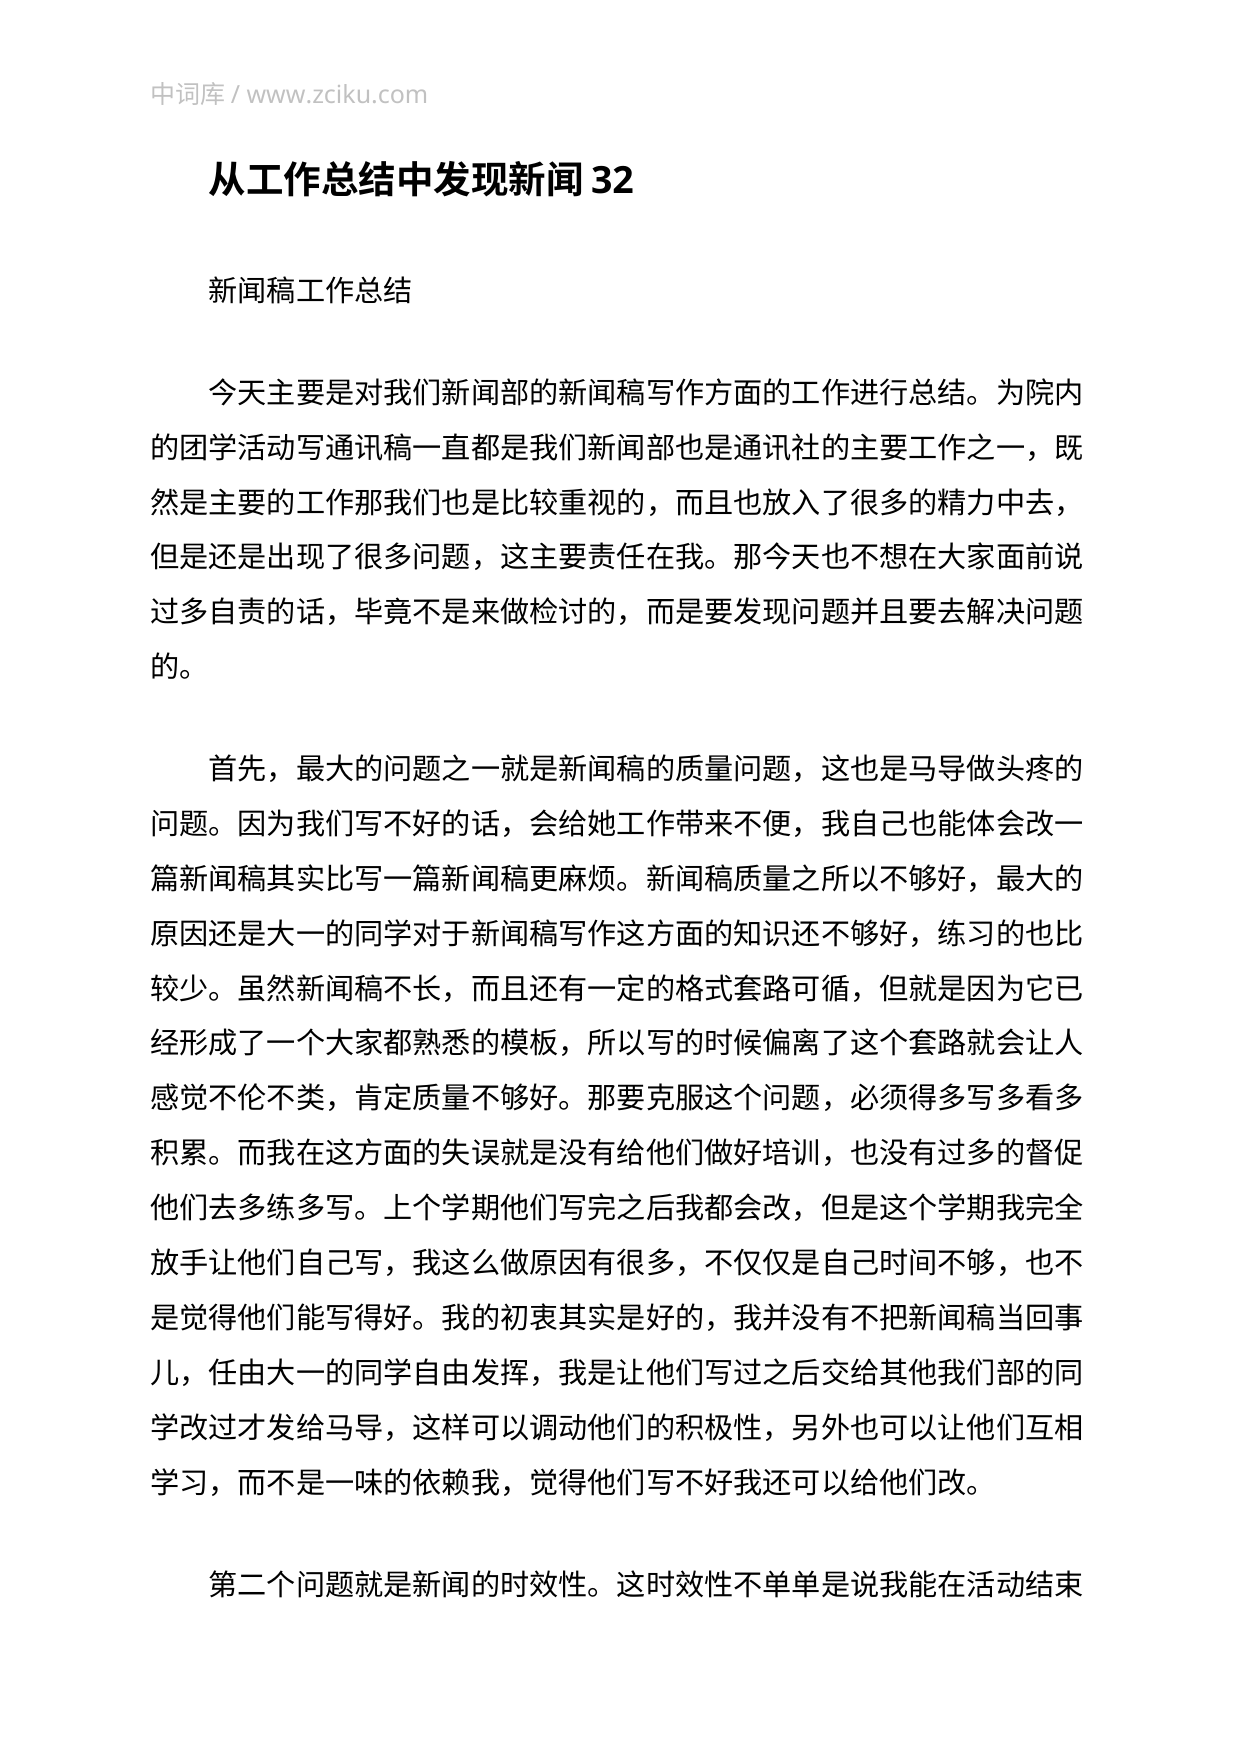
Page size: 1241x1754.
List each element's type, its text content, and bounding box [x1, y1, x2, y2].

text 从工作总结中发现新闻32 [150, 150, 1090, 204]
text 今天主要是对我们新闻部的新闻稿写作方面的工作进行总结。为院内的团学活动写通讯稿一直都是我们新闻部也是通讯社的主要工作之一，既然是主要的工作那我们也是比较重视的，而且也放入了很多的精力中去，但是还是出现了很多问题，这主要责任在我。那今天也不想在大家面前说过多自责的话，毕竟不是来做检讨的，而是要发现问题并且要去解决问题的。 [150, 369, 1090, 686]
text 新闻稿工作总结 [150, 268, 1090, 310]
text 首先，最大的问题之一就是新闻稿的质量问题，这也是马导做头疼的问题。因为我们写不好的话，会给她工作带来不便，我自己也能体会改一篇新闻稿其实比写一篇新闻稿更麻烦。新闻稿质量之所以不够好，最大的原因还是大一的同学对于新闻稿写作这方面的知识还不够好，练习的也比较少。虽然新闻稿不长，而且还有一定的格式套路可循，但就是因为它已经形成了一个大家都熟悉的模板，所以写的时候偏离了这个套路就会让人感觉不伦不类，肯定质量不够好。那要克服这个问题，必须得多写多看多积累。而我在这方面的失误就是没有给他们做好培训，也没有过多的督促他们去多练多写。上个学期他们写完之后我都会改，但是这个学期我完全放手让他们自己写，我这么做原因有很多，不仅仅是自己时间不够，也不是觉得他们能写得好。我的初衷其实是好的，我并没有不把新闻稿当回事儿，任由大一的同学自由发挥，我是让他们写过之后交给其他我们部的同学改过才发给马导，这样可以调动他们的积极性，另外也可以让他们互相学习，而不是一味的依赖我，觉得他们写不好我还可以给他们改。 [150, 746, 1090, 1502]
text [150, 1561, 1090, 1603]
